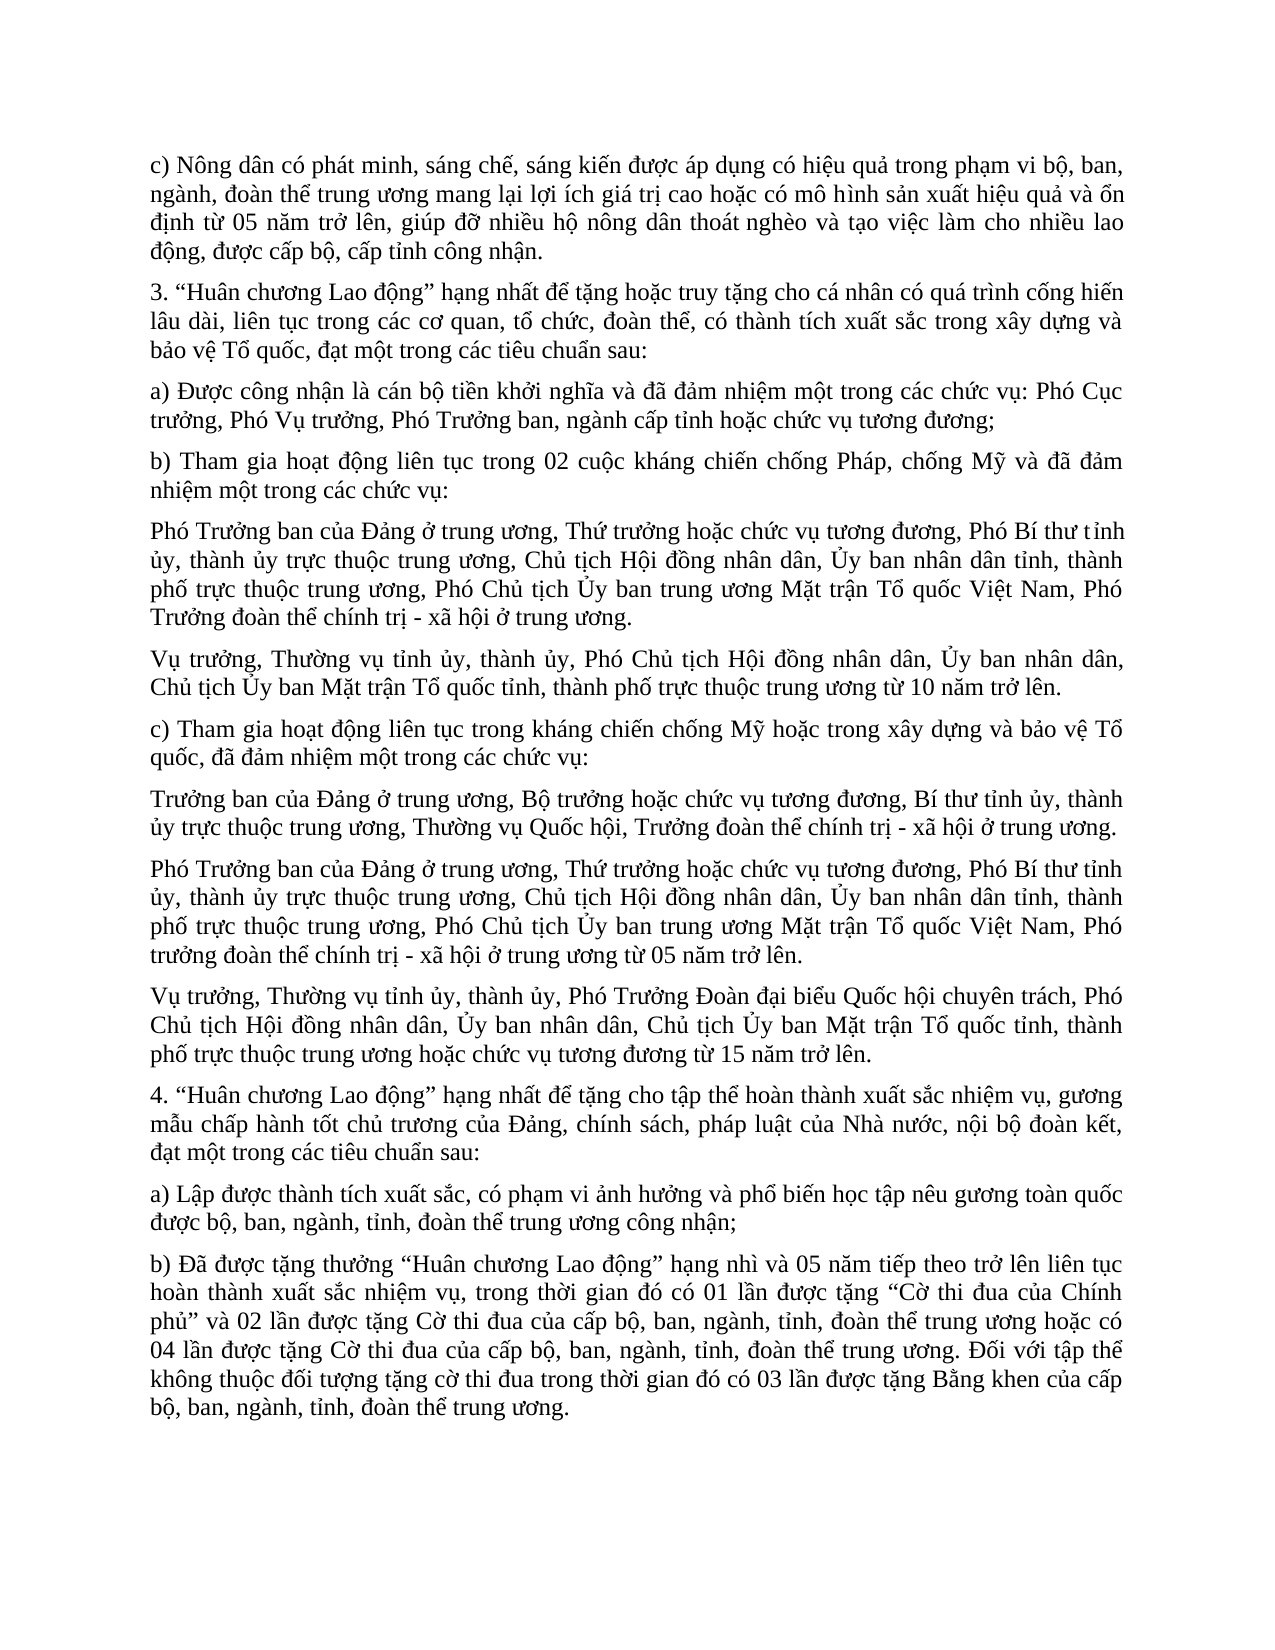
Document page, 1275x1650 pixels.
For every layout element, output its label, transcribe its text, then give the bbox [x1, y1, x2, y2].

text 4. “Huân chương Lao động” hạng nhất để tặng cho tập thể hoàn thành xuất sắc nhiệm vụ, gương mẫu chấp hành tốt chủ trương của Đảng, chính sách, pháp luật của Nhà nước, nội bộ đoàn kết, đạt một trong các tiêu chuẩn sau: [150, 1080, 1125, 1166]
text 3. “Huân chương Lao động” hạng nhất để tặng hoặc truy tặng cho cá nhân có quá trình cống hiến lâu dài, liên tục trong các cơ quan, tổ chức, đoàn thể, có thành tích xuất sắc trong xây dựng và bảo vệ Tổ quốc, đạt một trong các tiêu chuẩn sau: [150, 277, 1125, 364]
text Phó Trưởng ban của Đảng ở trung ương, Thứ trưởng hoặc chức vụ tương đương, Phó Bí thư tỉnh ủy, thành ủy trực thuộc trung ương, Chủ tịch Hội đồng nhân dân, Ủy ban nhân dân tỉnh, thành phố trực thuộc trung ương, Phó Chủ tịch Ủy ban trung ương Mặt trận Tổ quốc Việt Nam, Phó trưởng đoàn thể chính trị - xã hội ở trung ương từ 05 năm trở lên. [150, 854, 1125, 969]
text Vụ trưởng, Thường vụ tỉnh ủy, thành ủy, Phó Chủ tịch Hội đồng nhân dân, Ủy ban nhân dân, Chủ tịch Ủy ban Mặt trận Tổ quốc tỉnh, thành phố trực thuộc trung ương từ 10 năm trở lên. [150, 644, 1125, 701]
text b) Tham gia hoạt động liên tục trong 02 cuộc kháng chiến chống Pháp, chống Mỹ và đã đảm nhiệm một trong các chức vụ: [150, 446, 1125, 504]
text c) Tham gia hoạt động liên tục trong kháng chiến chống Mỹ hoặc trong xây dựng và bảo vệ Tổ quốc, đã đảm nhiệm một trong các chức vụ: [150, 714, 1125, 771]
text Vụ trưởng, Thường vụ tỉnh ủy, thành ủy, Phó Trưởng Đoàn đại biểu Quốc hội chuyên trách, Phó Chủ tịch Hội đồng nhân dân, Ủy ban nhân dân, Chủ tịch Ủy ban Mặt trận Tổ quốc tỉnh, thành phố trực thuộc trung ương hoặc chức vụ tương đương từ 15 năm trở lên. [150, 981, 1125, 1067]
text b) Đã được tặng thưởng “Huân chương Lao động” hạng nhì và 05 năm tiếp theo trở lên liên tục hoàn thành xuất sắc nhiệm vụ, trong thời gian đó có 01 lần được tặng “Cờ thi đua của Chính phủ” và 02 lần được tặng Cờ thi đua của cấp bộ, ban, ngành, tỉnh, đoàn thể trung ương hoặc có 04 lần được tặng Cờ thi đua của cấp bộ, ban, ngành, tỉnh, đoàn thể trung ương. Đối với tập thể không thuộc đối tượng tặng cờ thi đua trong thời gian đó có 03 lần được tặng Bằng khen của cấp bộ, ban, ngành, tỉnh, đoàn thể trung ương. [150, 1249, 1125, 1421]
text Trưởng ban của Đảng ở trung ương, Bộ trưởng hoặc chức vụ tương đương, Bí thư tỉnh ủy, thành ủy trực thuộc trung ương, Thường vụ Quốc hội, Trưởng đoàn thể chính trị - xã hội ở trung ương. [150, 784, 1125, 841]
text c) Nông dân có phát minh, sáng chế, sáng kiến được áp dụng có hiệu quả trong phạm vi bộ, ban, ngành, đoàn thể trung ương mang lại lợi ích giá trị cao hoặc có mô hình sản xuất hiệu quả và ổn định từ 05 năm trở lên, giúp đỡ nhiều hộ nông dân thoát nghèo và tạo việc làm cho nhiều lao động, được cấp bộ, cấp tỉnh công nhận. [150, 150, 1125, 265]
text a) Được công nhận là cán bộ tiền khởi nghĩa và đã đảm nhiệm một trong các chức vụ: Phó Cục trưởng, Phó Vụ trưởng, Phó Trưởng ban, ngành cấp tỉnh hoặc chức vụ tương đương; [150, 376, 1125, 434]
text Phó Trưởng ban của Đảng ở trung ương, Thứ trưởng hoặc chức vụ tương đương, Phó Bí thư tỉnh ủy, thành ủy trực thuộc trung ương, Chủ tịch Hội đồng nhân dân, Ủy ban nhân dân tỉnh, thành phố trực thuộc trung ương, Phó Chủ tịch Ủy ban trung ương Mặt trận Tổ quốc Việt Nam, Phó Trưởng đoàn thể chính trị - xã hội ở trung ương. [150, 516, 1125, 631]
text a) Lập được thành tích xuất sắc, có phạm vi ảnh hưởng và phổ biến học tập nêu gương toàn quốc được bộ, ban, ngành, tỉnh, đoàn thể trung ương công nhận; [150, 1179, 1125, 1236]
